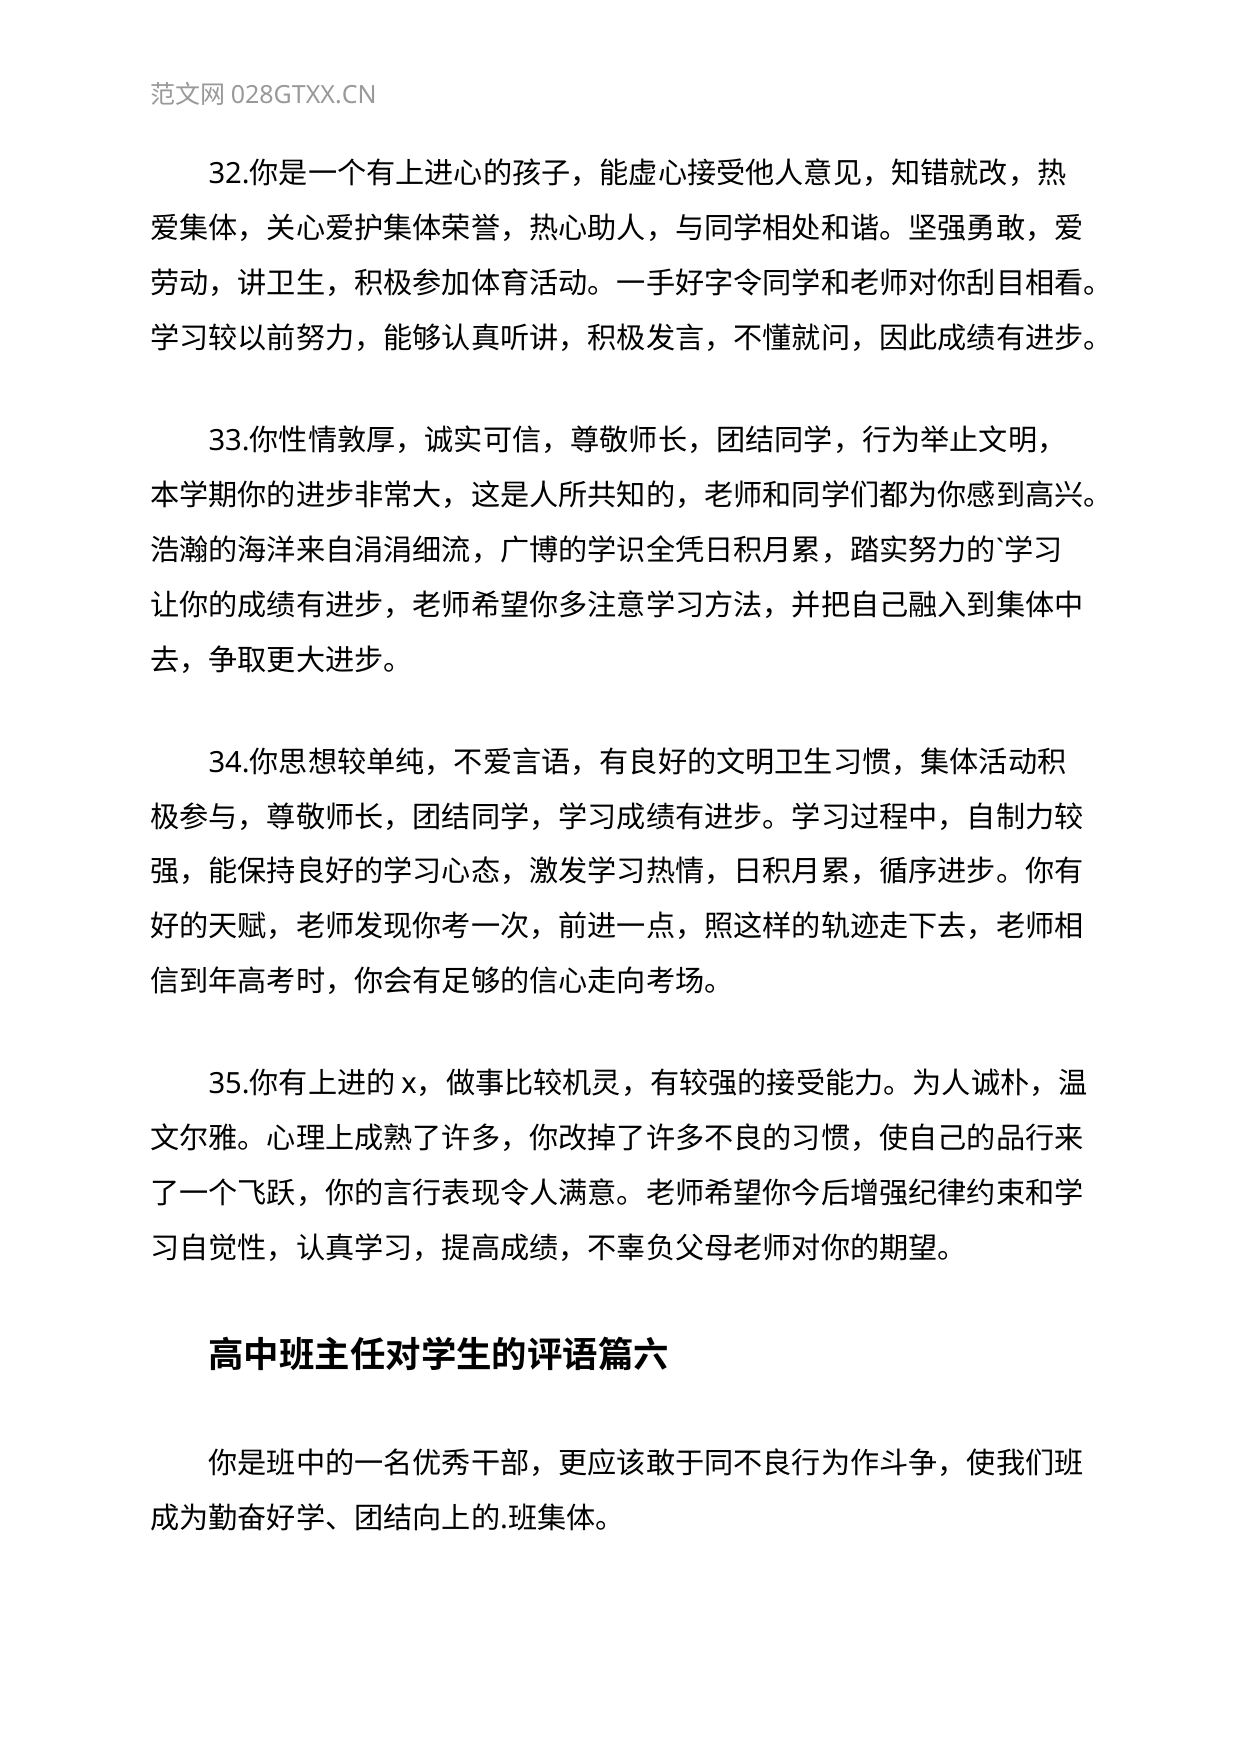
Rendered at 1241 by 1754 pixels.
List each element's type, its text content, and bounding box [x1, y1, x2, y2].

text 你是班中的一名优秀干部，更应该敢于同不良行为作斗争，使我们班成为勤奋好学、团结向上的.班集体。 [150, 1439, 1090, 1537]
text 高中班主任对学生的评语篇六 [150, 1326, 1090, 1377]
text 33.你性情敦厚，诚实可信，尊敬师长，团结同学，行为举止文明，本学期你的进步非常大，这是人所共知的，老师和同学们都为你感到高兴。浩瀚的海洋来自涓涓细流，广博的学识全凭日积月累，踏实努力的`学习让你的成绩有进步，老师希望你多注意学习方法，并把自己融入到集体中去，争取更大进步。 [150, 417, 1090, 679]
text 32.你是一个有上进心的孩子，能虚心接受他人意见，知错就改，热爱集体，关心爱护集体荣誉，热心助人，与同学相处和谐。坚强勇敢，爱劳动，讲卫生，积极参加体育活动。一手好字令同学和老师对你刮目相看。学习较以前努力，能够认真听讲，积极发言，不懂就问，因此成绩有进步。 [150, 150, 1090, 357]
text 34.你思想较单纯，不爱言语，有良好的文明卫生习惯，集体活动积极参与，尊敬师长，团结同学，学习成绩有进步。学习过程中，自制力较强，能保持良好的学习心态，激发学习热情，日积月累，循序进步。你有好的天赋，老师发现你考一次，前进一点，照这样的轨迹走下去，老师相信到年高考时，你会有足够的信心走向考场。 [150, 738, 1090, 1000]
text 35.你有上进的x，做事比较机灵，有较强的接受能力。为人诚朴，温文尔雅。心理上成熟了许多，你改掉了许多不良的习惯，使自己的品行来了一个飞跃，你的言行表现令人满意。老师希望你今后增强纪律约束和学习自觉性，认真学习，提高成绩，不辜负父母老师对你的期望。 [150, 1059, 1090, 1267]
